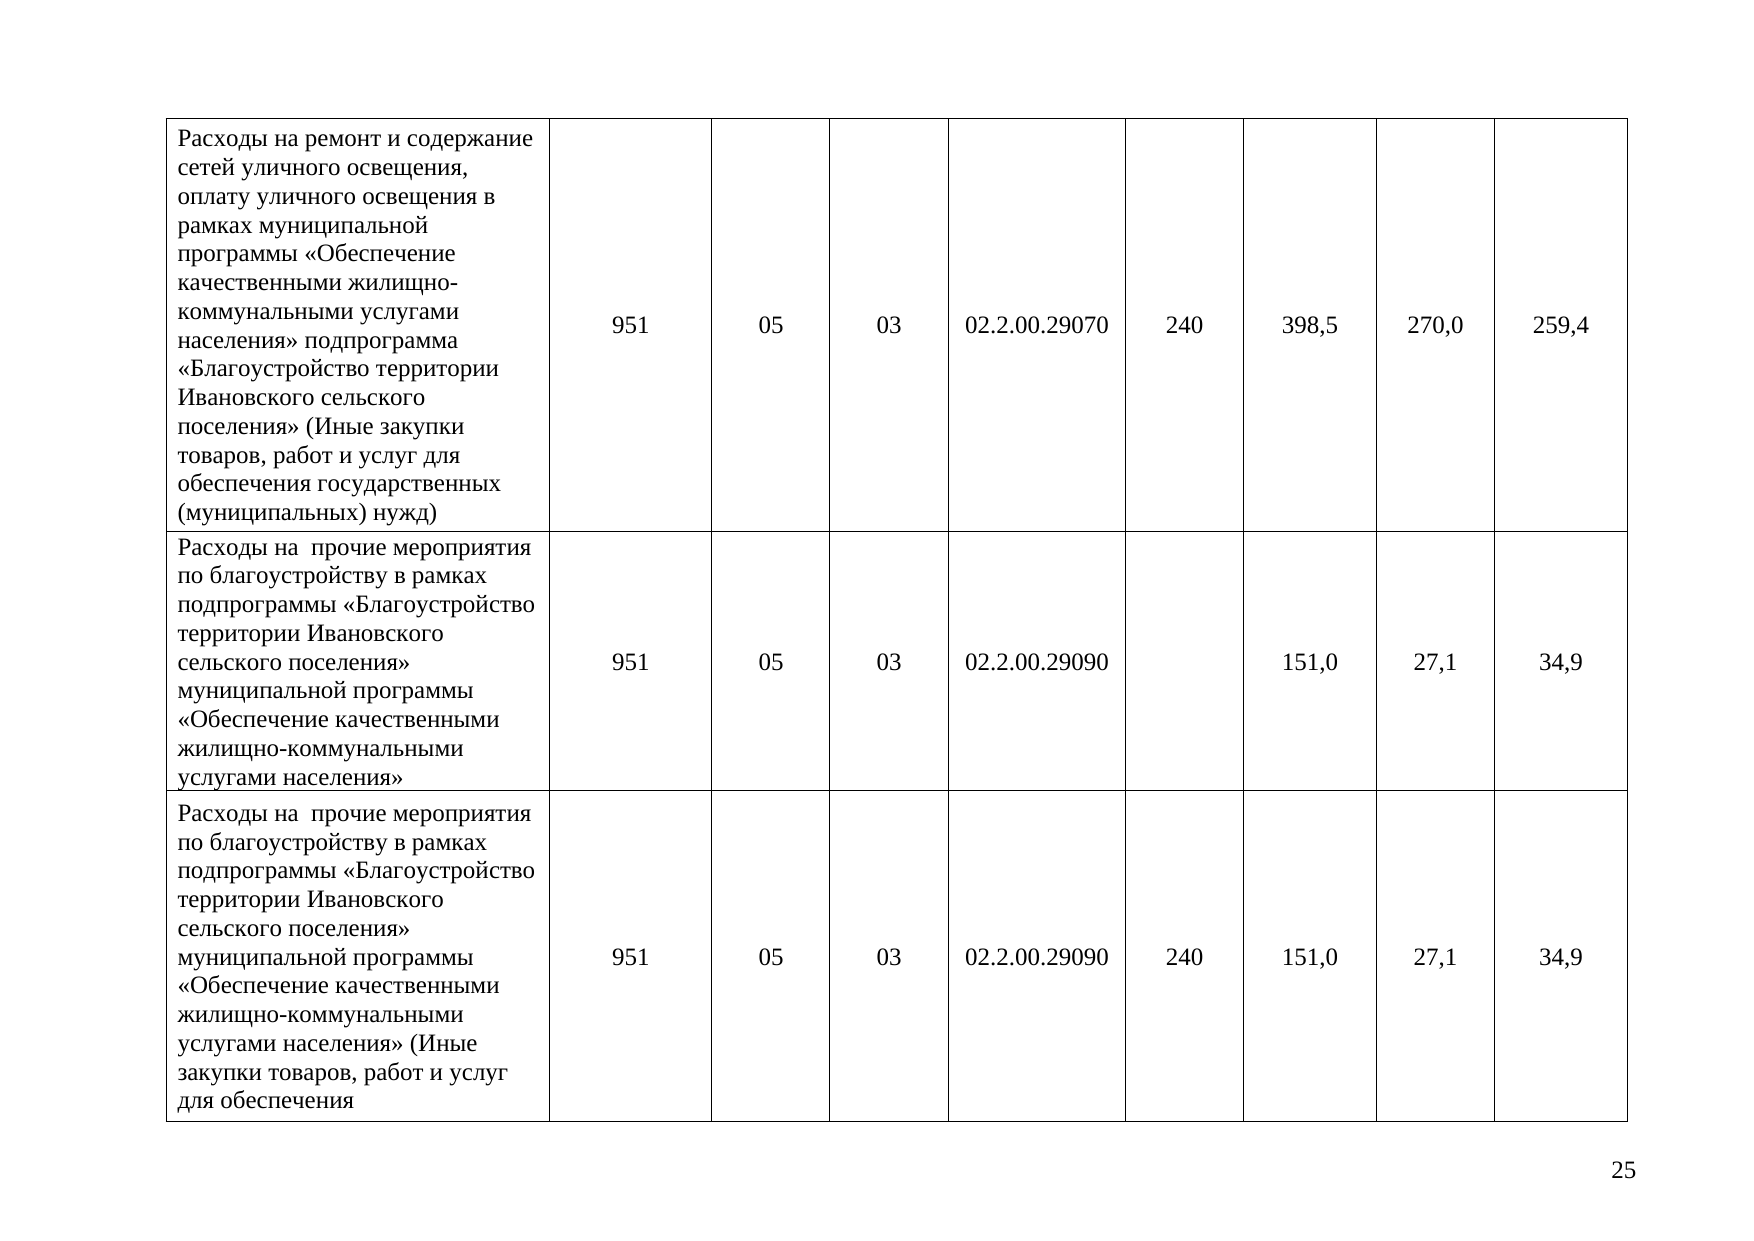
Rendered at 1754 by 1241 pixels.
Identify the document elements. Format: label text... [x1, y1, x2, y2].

table_cell 05 [712, 791, 829, 1121]
table_cell 03 [830, 791, 948, 1121]
table_cell 27,1 [1377, 791, 1494, 1121]
table_cell 951 [550, 791, 711, 1121]
table_cell 34,9 [1495, 532, 1627, 790]
table_cell 951 [550, 532, 711, 790]
table_cell 02.2.00.29090 [949, 791, 1125, 1121]
table_cell 951 [550, 119, 711, 531]
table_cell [167, 791, 549, 1121]
table_cell 03 [830, 532, 948, 790]
table_cell 05 [712, 532, 829, 790]
table_cell 151,0 [1244, 791, 1376, 1121]
table_cell Расходы на ремонт и содержание сетей уличного освещения, оплату уличного освещения в рамках муниципальной программы «Обеспечение качественными жилищно-коммунальными услугами населения» подпрограмма «Благоустройство территории Ивановского сельского поселения» (Иные закупки товаров, работ и услуг для обеспечения государственных (муниципальных) нужд) [167, 119, 549, 531]
table_cell 02.2.00.29070 [949, 119, 1125, 531]
table_cell 240 [1126, 119, 1243, 531]
table_cell 259,4 [1495, 119, 1627, 531]
table_cell 03 [830, 119, 948, 531]
table_cell 27,1 [1377, 532, 1494, 790]
table_cell 240 [1126, 791, 1243, 1121]
table_cell 270,0 [1377, 119, 1494, 531]
table_cell 34,9 [1495, 791, 1627, 1121]
table_cell Расходы на прочие мероприятия по благоустройству в рамках подпрограммы «Благоустройство территории Ивановского сельского поселения» муниципальной программы «Обеспечение качественными жилищно-коммунальными услугами населения» [167, 532, 549, 790]
table_cell 151,0 [1244, 532, 1376, 790]
table_cell 398,5 [1244, 119, 1376, 531]
table_cell 05 [712, 119, 829, 531]
table_cell [1126, 532, 1243, 790]
table_cell 02.2.00.29090 [949, 532, 1125, 790]
